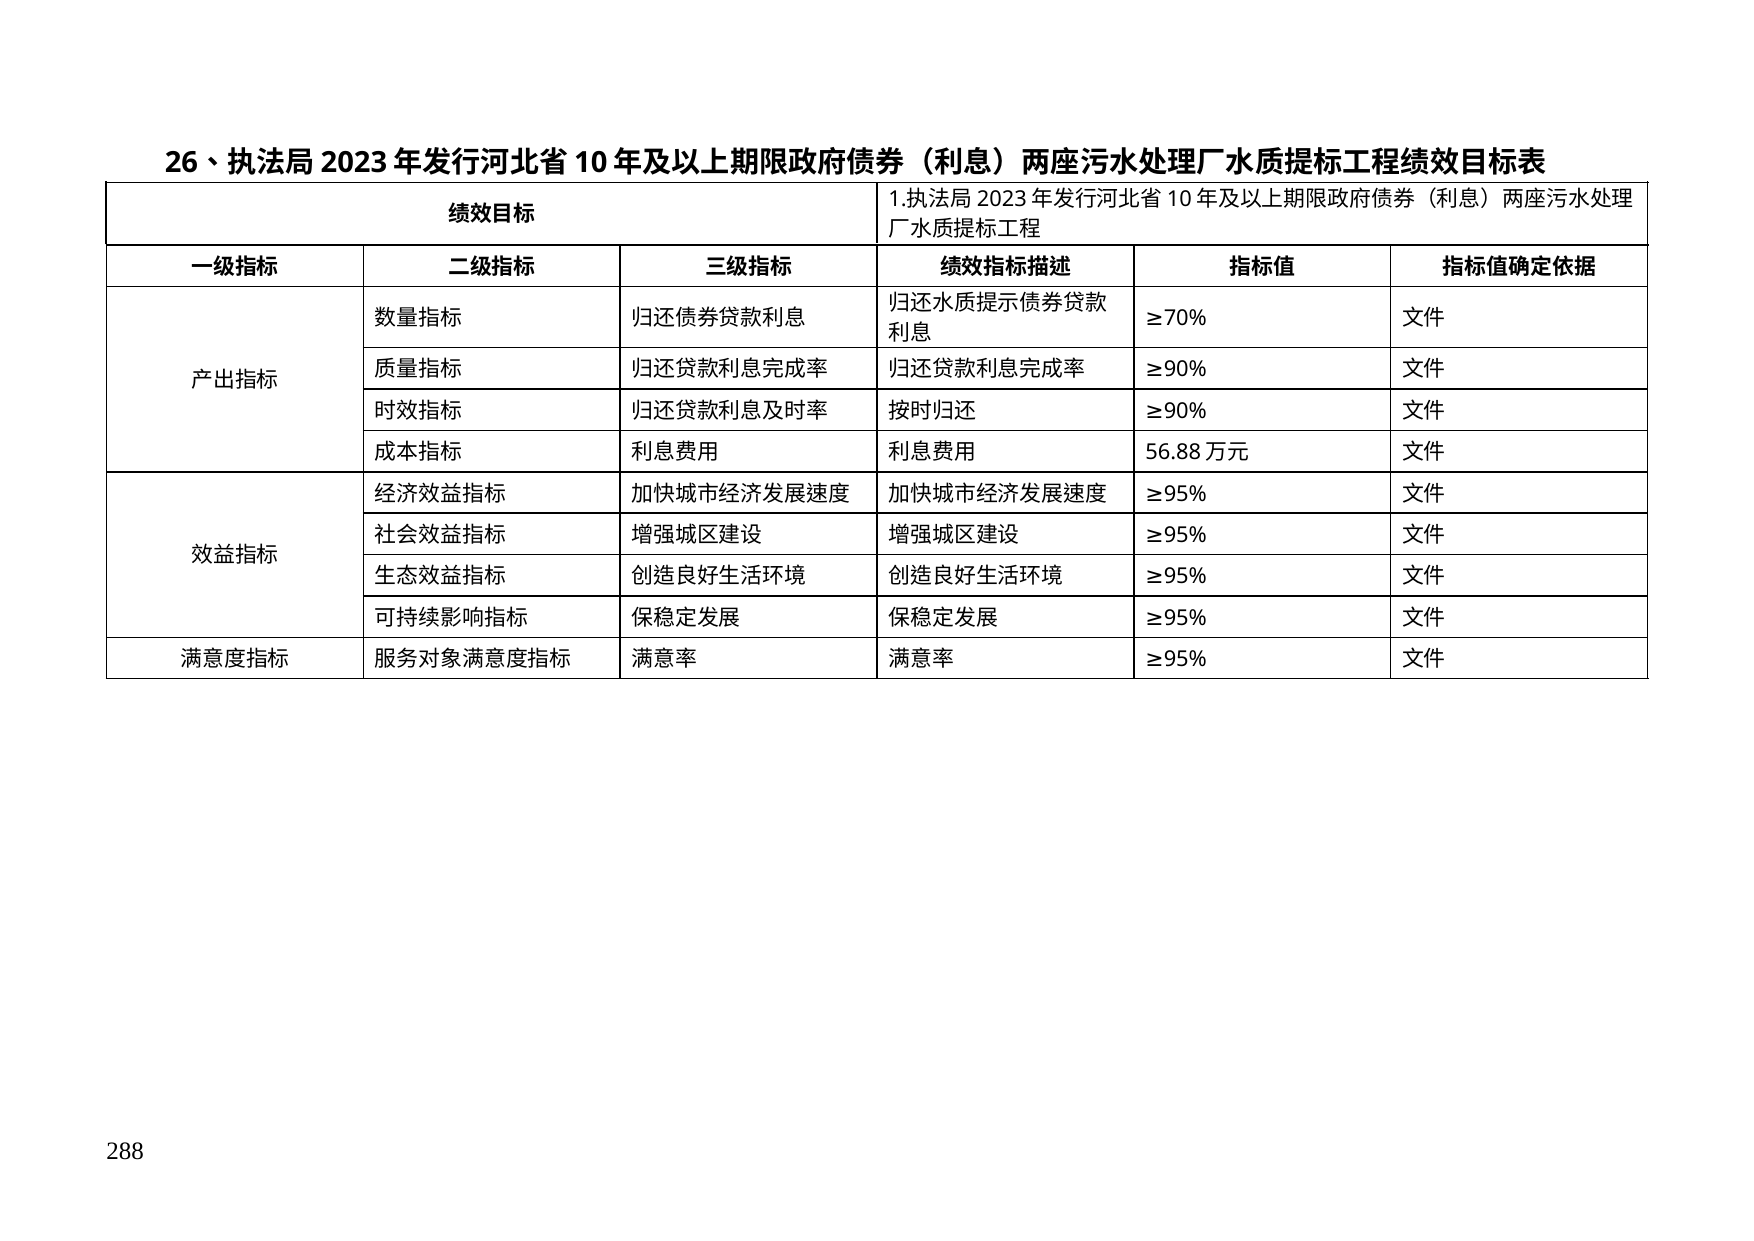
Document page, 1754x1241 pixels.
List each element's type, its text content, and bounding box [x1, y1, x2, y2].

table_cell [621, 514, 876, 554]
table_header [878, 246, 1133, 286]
text 26、执法局2023年发行河北省10年及以上期限政府债券（利息）两座污水处理厂水质提标工程绩效目标表 [106, 142, 1648, 181]
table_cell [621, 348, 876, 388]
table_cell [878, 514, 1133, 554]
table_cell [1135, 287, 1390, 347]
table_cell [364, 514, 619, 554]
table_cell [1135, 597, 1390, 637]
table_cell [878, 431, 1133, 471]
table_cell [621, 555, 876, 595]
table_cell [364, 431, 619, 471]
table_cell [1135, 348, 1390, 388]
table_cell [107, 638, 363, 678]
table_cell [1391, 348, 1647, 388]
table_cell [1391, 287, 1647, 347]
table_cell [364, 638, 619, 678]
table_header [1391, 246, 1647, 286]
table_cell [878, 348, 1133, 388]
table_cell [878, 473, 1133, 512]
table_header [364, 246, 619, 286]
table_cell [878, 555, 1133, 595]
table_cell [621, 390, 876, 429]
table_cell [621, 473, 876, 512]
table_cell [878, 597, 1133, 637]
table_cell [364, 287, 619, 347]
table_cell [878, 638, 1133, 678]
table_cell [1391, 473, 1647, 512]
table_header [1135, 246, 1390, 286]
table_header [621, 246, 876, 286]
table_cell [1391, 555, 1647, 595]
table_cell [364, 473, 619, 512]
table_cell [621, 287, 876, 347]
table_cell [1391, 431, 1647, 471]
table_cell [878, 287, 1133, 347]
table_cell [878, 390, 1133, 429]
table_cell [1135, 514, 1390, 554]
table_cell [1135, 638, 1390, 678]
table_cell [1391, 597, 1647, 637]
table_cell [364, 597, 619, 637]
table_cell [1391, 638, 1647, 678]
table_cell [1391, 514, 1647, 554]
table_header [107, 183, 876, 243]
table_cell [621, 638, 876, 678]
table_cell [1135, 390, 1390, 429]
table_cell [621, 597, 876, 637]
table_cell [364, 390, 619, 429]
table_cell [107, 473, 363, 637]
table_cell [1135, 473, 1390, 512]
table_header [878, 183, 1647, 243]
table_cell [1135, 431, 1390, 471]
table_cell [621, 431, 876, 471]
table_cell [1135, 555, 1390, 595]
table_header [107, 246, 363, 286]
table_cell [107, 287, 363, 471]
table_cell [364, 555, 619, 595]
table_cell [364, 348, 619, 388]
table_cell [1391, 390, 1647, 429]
